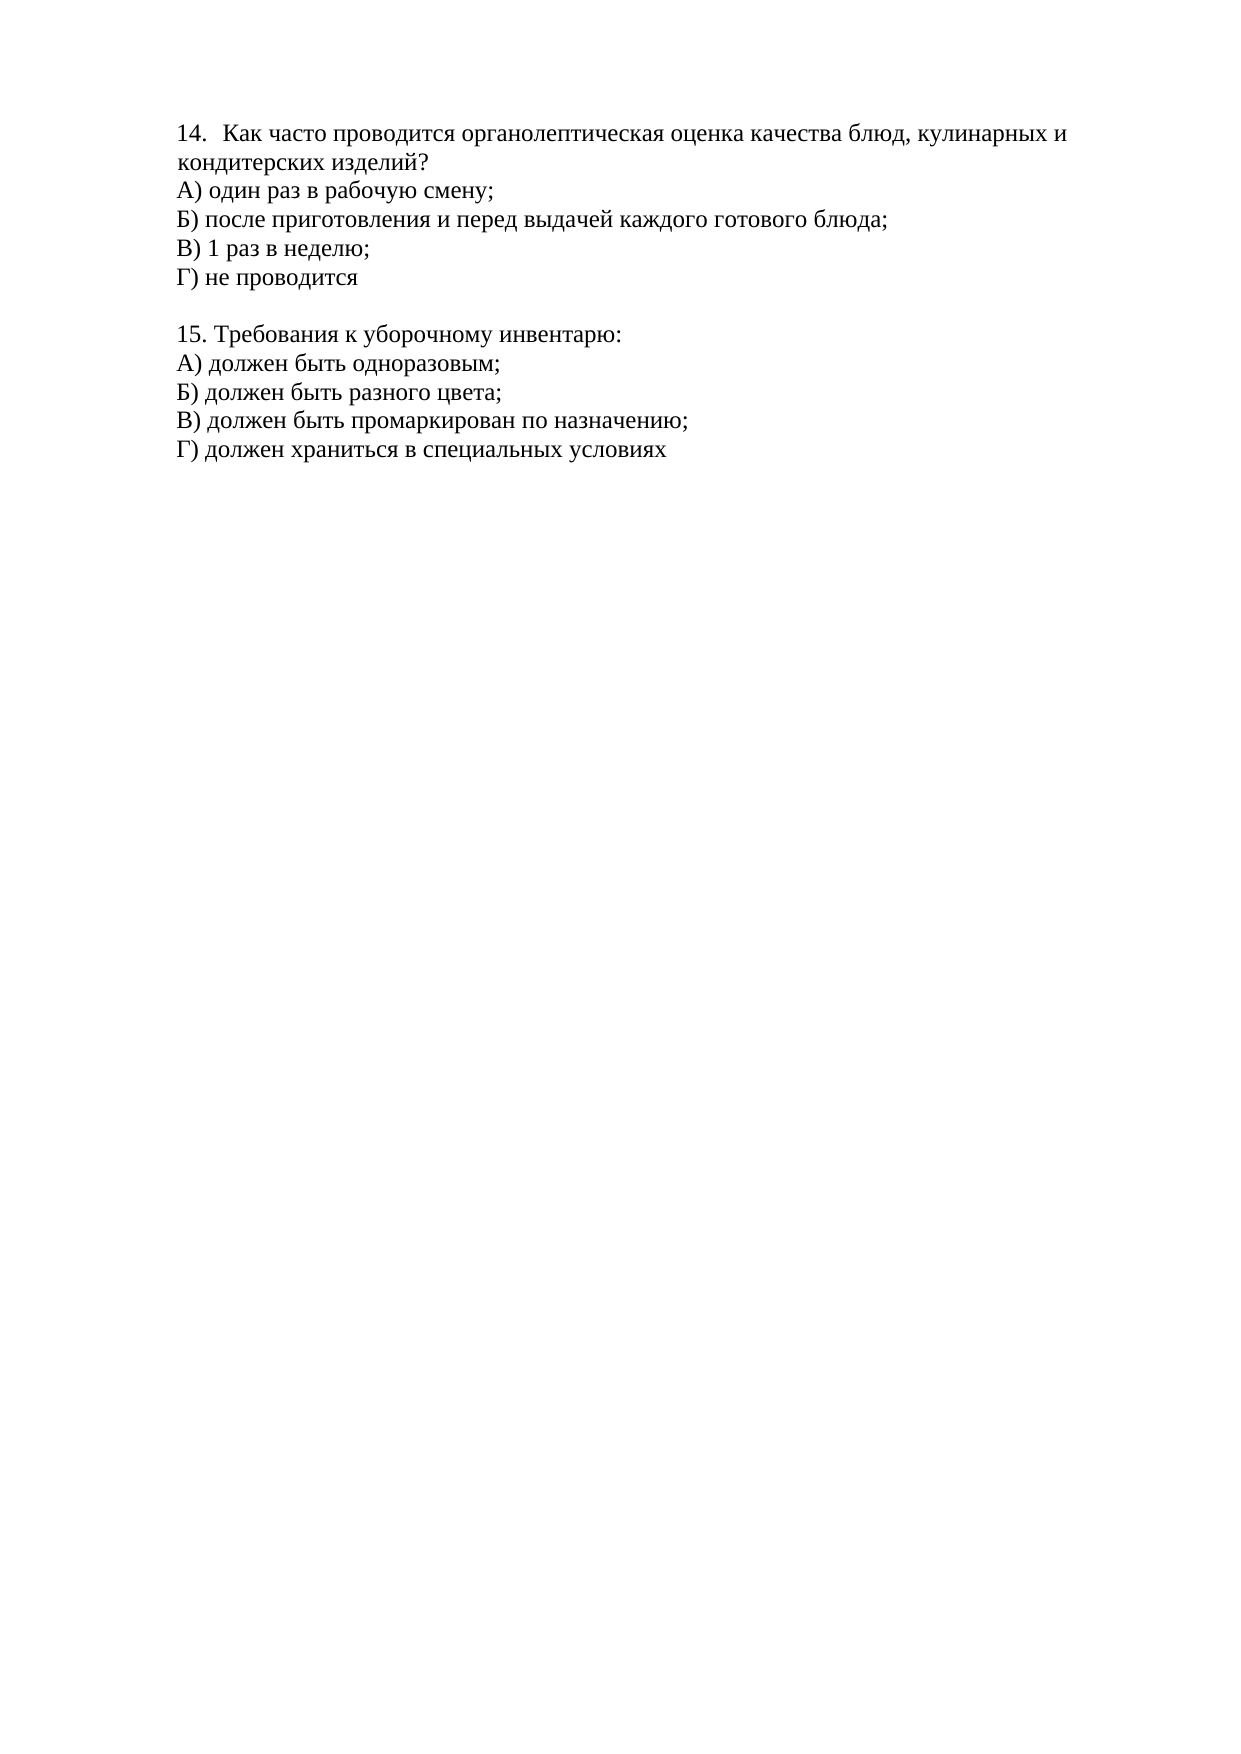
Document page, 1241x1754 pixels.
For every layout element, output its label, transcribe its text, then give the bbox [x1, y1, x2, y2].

text 14. Как часто проводится органолептическая оценка качества блюд, кулинарных и кондитерских изделий? [176, 118, 1152, 176]
text Г) не проводится [176, 262, 1152, 291]
text Б) после приготовления и перед выдачей каждого готового блюда; [176, 204, 1152, 233]
text А) один раз в рабочую смену; [176, 176, 1152, 204]
text 15. Требования к уборочному инвентарю: [176, 319, 1152, 348]
text Б) должен быть разного цвета; [176, 377, 1152, 406]
text А) должен быть одноразовым; [176, 348, 1152, 377]
text В) 1 раз в неделю; [176, 233, 1152, 262]
text Г) должен храниться в специальных условиях [176, 434, 1152, 463]
text В) должен быть промаркирован по назначению; [176, 406, 1152, 434]
